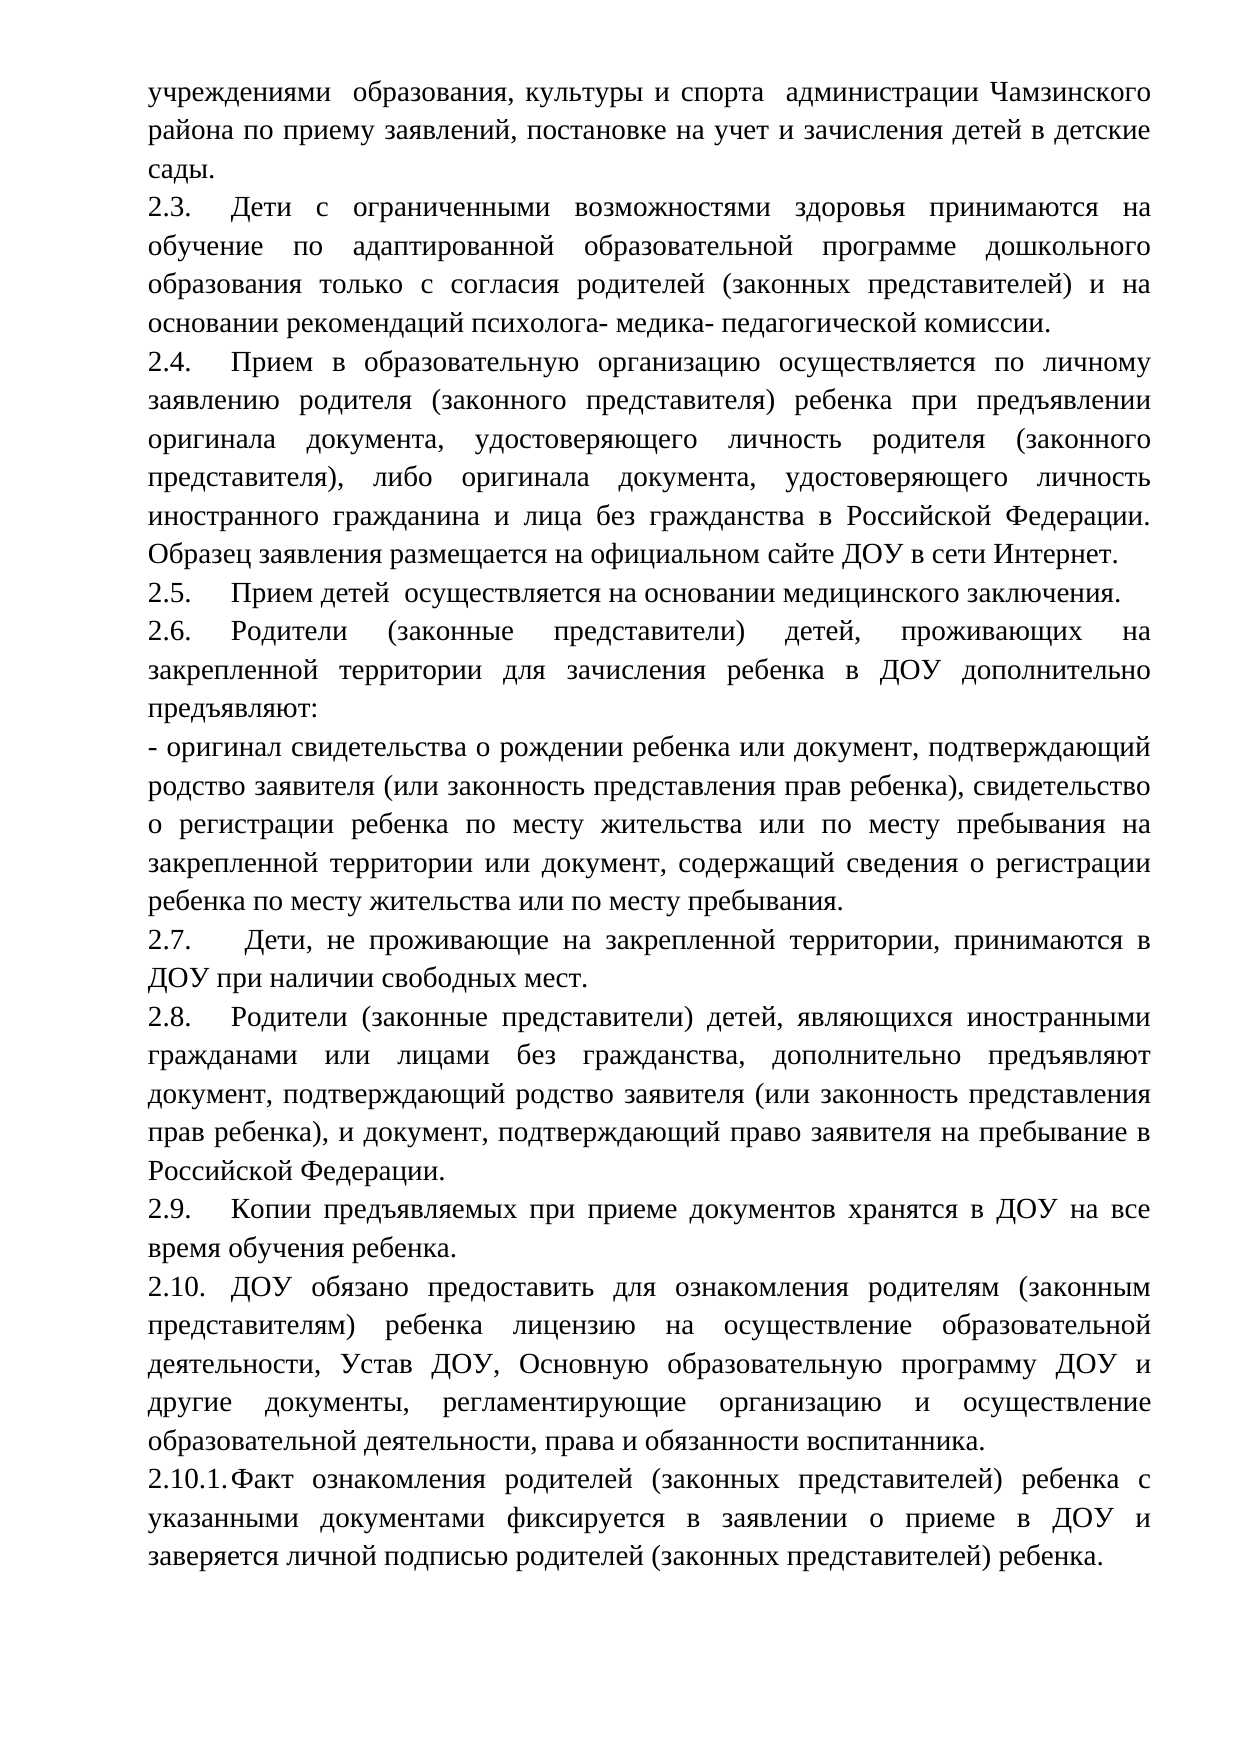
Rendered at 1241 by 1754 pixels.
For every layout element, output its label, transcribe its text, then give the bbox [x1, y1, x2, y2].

list ДОУ обязано предоставить для ознакомления родителям (законным представителям) ребенка лицензию на осуществление образовательной деятельности, Устав ДОУ, Основную образовательную программу ДОУ и другие документы, регламентирующие организацию и осуществление образовательной деятельности, права и обязанности воспитанника. [148, 1269, 1152, 1456]
list Копии предъявляемых при приеме документов хранятся в ДОУ на все время обучения ребенка. [148, 1192, 1152, 1264]
text - оригинал свидетельства о рождении ребенка или документ, подтверждающий родство заявителя (или законность представления прав ребенка), свидетельство о регистрации ребенка по месту жительства или по месту пребывания на закрепленной территории или документ, содержащий сведения о регистрации ребенка по месту жительства или по месту пребывания. [148, 729, 1152, 917]
list Прием детей осуществляется на основании медицинского заключения. [148, 575, 1152, 608]
list Родители (законные представители) детей, являющихся иностранными гражданами или лицами без гражданства, дополнительно предъявляют документ, подтверждающий родство заявителя (или законность представления прав ребенка), и документ, подтверждающий право заявителя на пребывание в Российской Федерации. [148, 999, 1152, 1187]
list Прием в образовательную организацию осуществляется по личному заявлению родителя (законного представителя) ребенка при предъявлении оригинала документа, удостоверяющего личность родителя (законного представителя), либо оригинала документа, удостоверяющего личность иностранного гражданина и лица без гражданства в Российской Федерации. Образец заявления размещается на официальном сайте ДОУ в сети Интернет. [148, 344, 1152, 570]
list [148, 74, 1152, 184]
list Дети с ограниченными возможностями здоровья принимаются на обучение по адаптированной образовательной программе дошкольного образования только с согласия родителей (законных представителей) и на основании рекомендаций психолога- медика- педагогической комиссии. [148, 189, 1152, 339]
list Родители (законные представители) детей, проживающих на закрепленной территории для зачисления ребенка в ДОУ дополнительно предъявляют: [148, 613, 1152, 724]
list Дети, не проживающие на закрепленной территории, принимаются в ДОУ при наличии свободных мест. [148, 922, 1152, 994]
list Факт ознакомления родителей (законных представителей) ребенка с указанными документами фиксируется в заявлении о приеме в ДОУ и заверяется личной подписью родителей (законных представителей) ребенка. [148, 1461, 1152, 1572]
